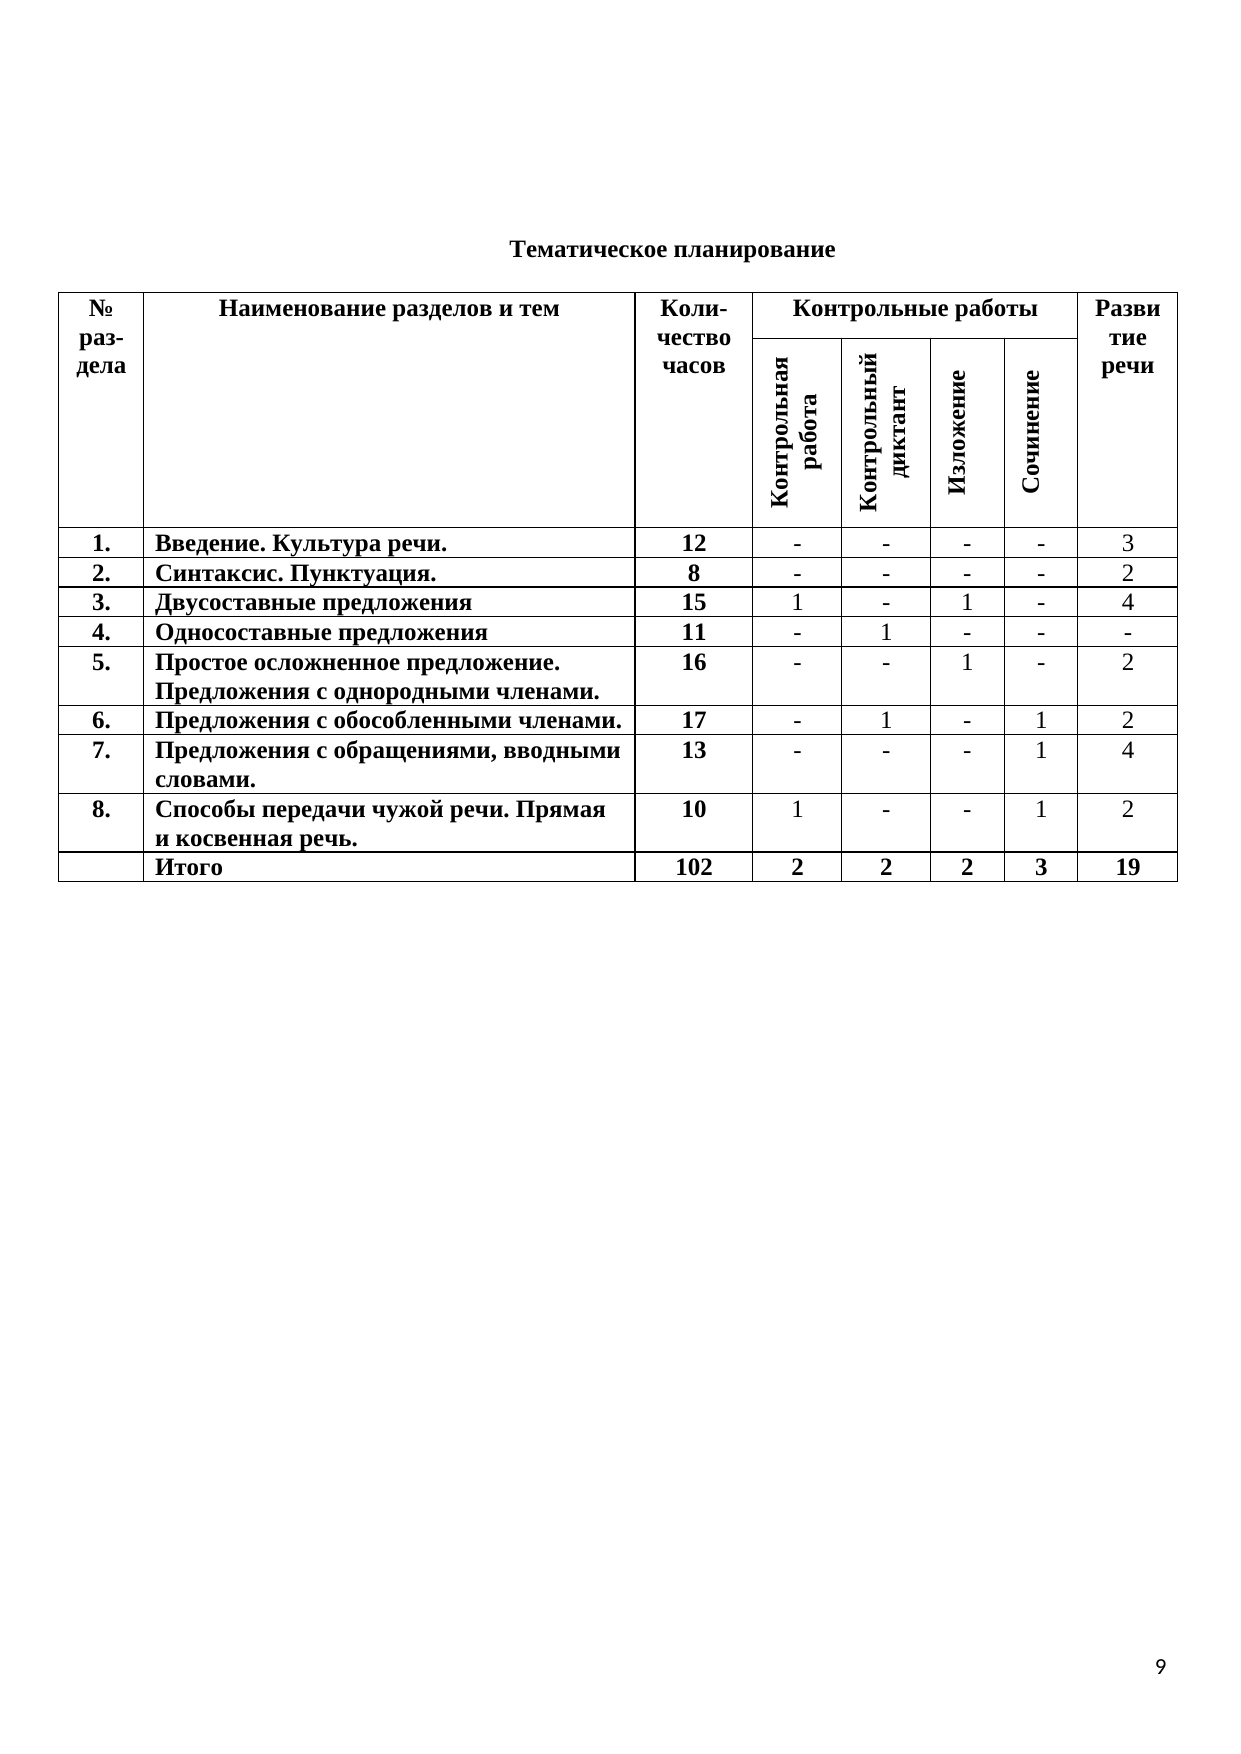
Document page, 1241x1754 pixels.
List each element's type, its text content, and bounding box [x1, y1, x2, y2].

table_cell - [1005, 528, 1077, 557]
table_cell 15 [636, 588, 752, 616]
table_cell 1 [1005, 794, 1077, 851]
table_cell Двусоставные предложения [144, 588, 634, 616]
table_cell Односоставные предложения [144, 617, 634, 646]
table_cell - [842, 588, 930, 616]
table_cell Простое осложненное предложение. Предложения с однородными членами. [144, 647, 634, 704]
table_cell Контрольный диктант [842, 339, 930, 527]
table_cell 3 [1005, 853, 1077, 881]
table_cell - [753, 528, 841, 557]
table_cell 1 [1005, 735, 1077, 793]
table_cell Изложение [931, 339, 1004, 527]
table_cell 19 [1078, 853, 1177, 881]
table_cell - [842, 647, 930, 704]
table_cell 17 [636, 706, 752, 734]
table_cell 13 [636, 735, 752, 793]
table_cell 2 [1078, 706, 1177, 734]
text Тематическое планирование [178, 234, 1166, 263]
table_cell Итого [144, 853, 634, 881]
table_cell Контрольная работа [753, 339, 841, 527]
table_cell 1 [1005, 706, 1077, 734]
table_cell - [753, 617, 841, 646]
table_cell 1. [59, 528, 143, 557]
table_cell - [1005, 647, 1077, 704]
table_cell 8 [636, 558, 752, 586]
table_cell 1 [931, 647, 1004, 704]
table_cell - [1005, 558, 1077, 586]
table_cell 4 [1078, 588, 1177, 616]
table_cell 3. [59, 588, 143, 616]
table_cell - [842, 558, 930, 586]
table_cell 1 [753, 794, 841, 851]
table_cell - [931, 528, 1004, 557]
table_cell 2 [1078, 647, 1177, 704]
table_cell Сочинение [1005, 339, 1077, 527]
table_cell [59, 853, 143, 881]
table_cell - [931, 706, 1004, 734]
table_cell - [1005, 617, 1077, 646]
table_cell 2 [1078, 794, 1177, 851]
table_cell Предложения с обособленными членами. [144, 706, 634, 734]
table_cell 102 [636, 853, 752, 881]
table_cell - [753, 706, 841, 734]
table_cell Предложения с обращениями, вводными словами. [144, 735, 634, 793]
table_cell - [842, 735, 930, 793]
table_header № раз-дела [59, 293, 143, 527]
table_cell 1 [842, 617, 930, 646]
table_cell Способы передачи чужой речи. Прямая и косвенная речь. [144, 794, 634, 851]
table_cell 11 [636, 617, 752, 646]
table_cell - [753, 647, 841, 704]
table_cell Введение. Культура речи. [144, 528, 634, 557]
table_header Контрольные работы [753, 293, 1077, 337]
table_cell 1 [753, 588, 841, 616]
table_cell - [1005, 588, 1077, 616]
table_cell 12 [636, 528, 752, 557]
table_cell - [1078, 617, 1177, 646]
table_cell - [753, 558, 841, 586]
table_cell - [842, 794, 930, 851]
table_cell - [753, 735, 841, 793]
table_cell - [931, 735, 1004, 793]
table_cell - [842, 528, 930, 557]
table_cell 2 [842, 853, 930, 881]
table_cell - [931, 617, 1004, 646]
table_cell 6. [59, 706, 143, 734]
table_cell 3 [1078, 528, 1177, 557]
table_header Наименование разделов и тем [144, 293, 634, 527]
table_cell 5. [59, 647, 143, 704]
table_cell 2 [931, 853, 1004, 881]
table_cell 4. [59, 617, 143, 646]
table_cell - [931, 794, 1004, 851]
table_cell 1 [931, 588, 1004, 616]
table_header Разви тие речи [1078, 293, 1177, 527]
table_cell 8. [59, 794, 143, 851]
table_cell 2 [753, 853, 841, 881]
table_cell 4 [1078, 735, 1177, 793]
table_cell 16 [636, 647, 752, 704]
table_cell Синтаксис. Пунктуация. [144, 558, 634, 586]
table_cell 10 [636, 794, 752, 851]
table_cell 1 [842, 706, 930, 734]
table_cell - [931, 558, 1004, 586]
table_cell 2. [59, 558, 143, 586]
table_cell 2 [1078, 558, 1177, 586]
table_header Коли-чество часов [636, 293, 752, 527]
table_cell 7. [59, 735, 143, 793]
